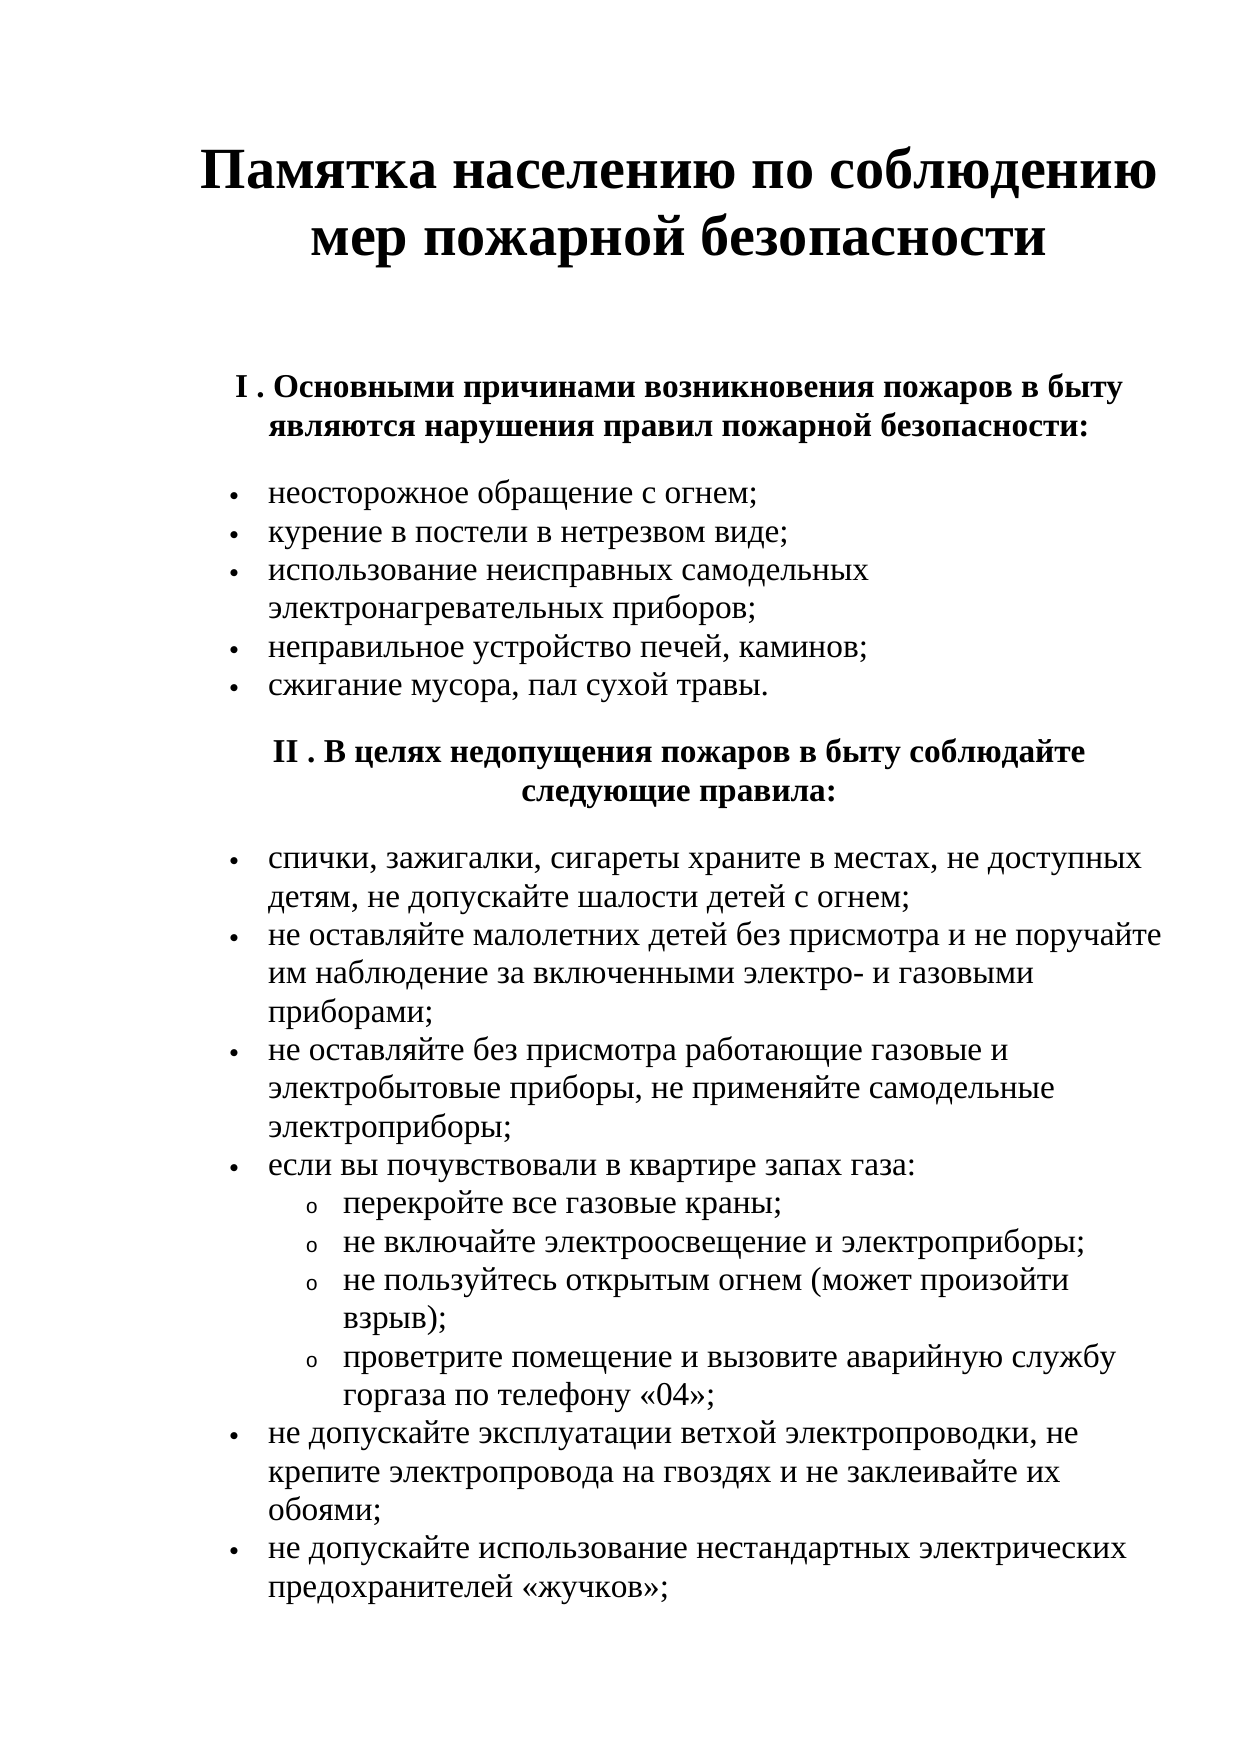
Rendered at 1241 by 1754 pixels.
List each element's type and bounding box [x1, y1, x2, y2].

table_header [1140, 186, 1152, 1620]
table_header [1140, 118, 1152, 163]
table_header [177, 118, 1140, 1620]
table_header [1140, 163, 1147, 186]
